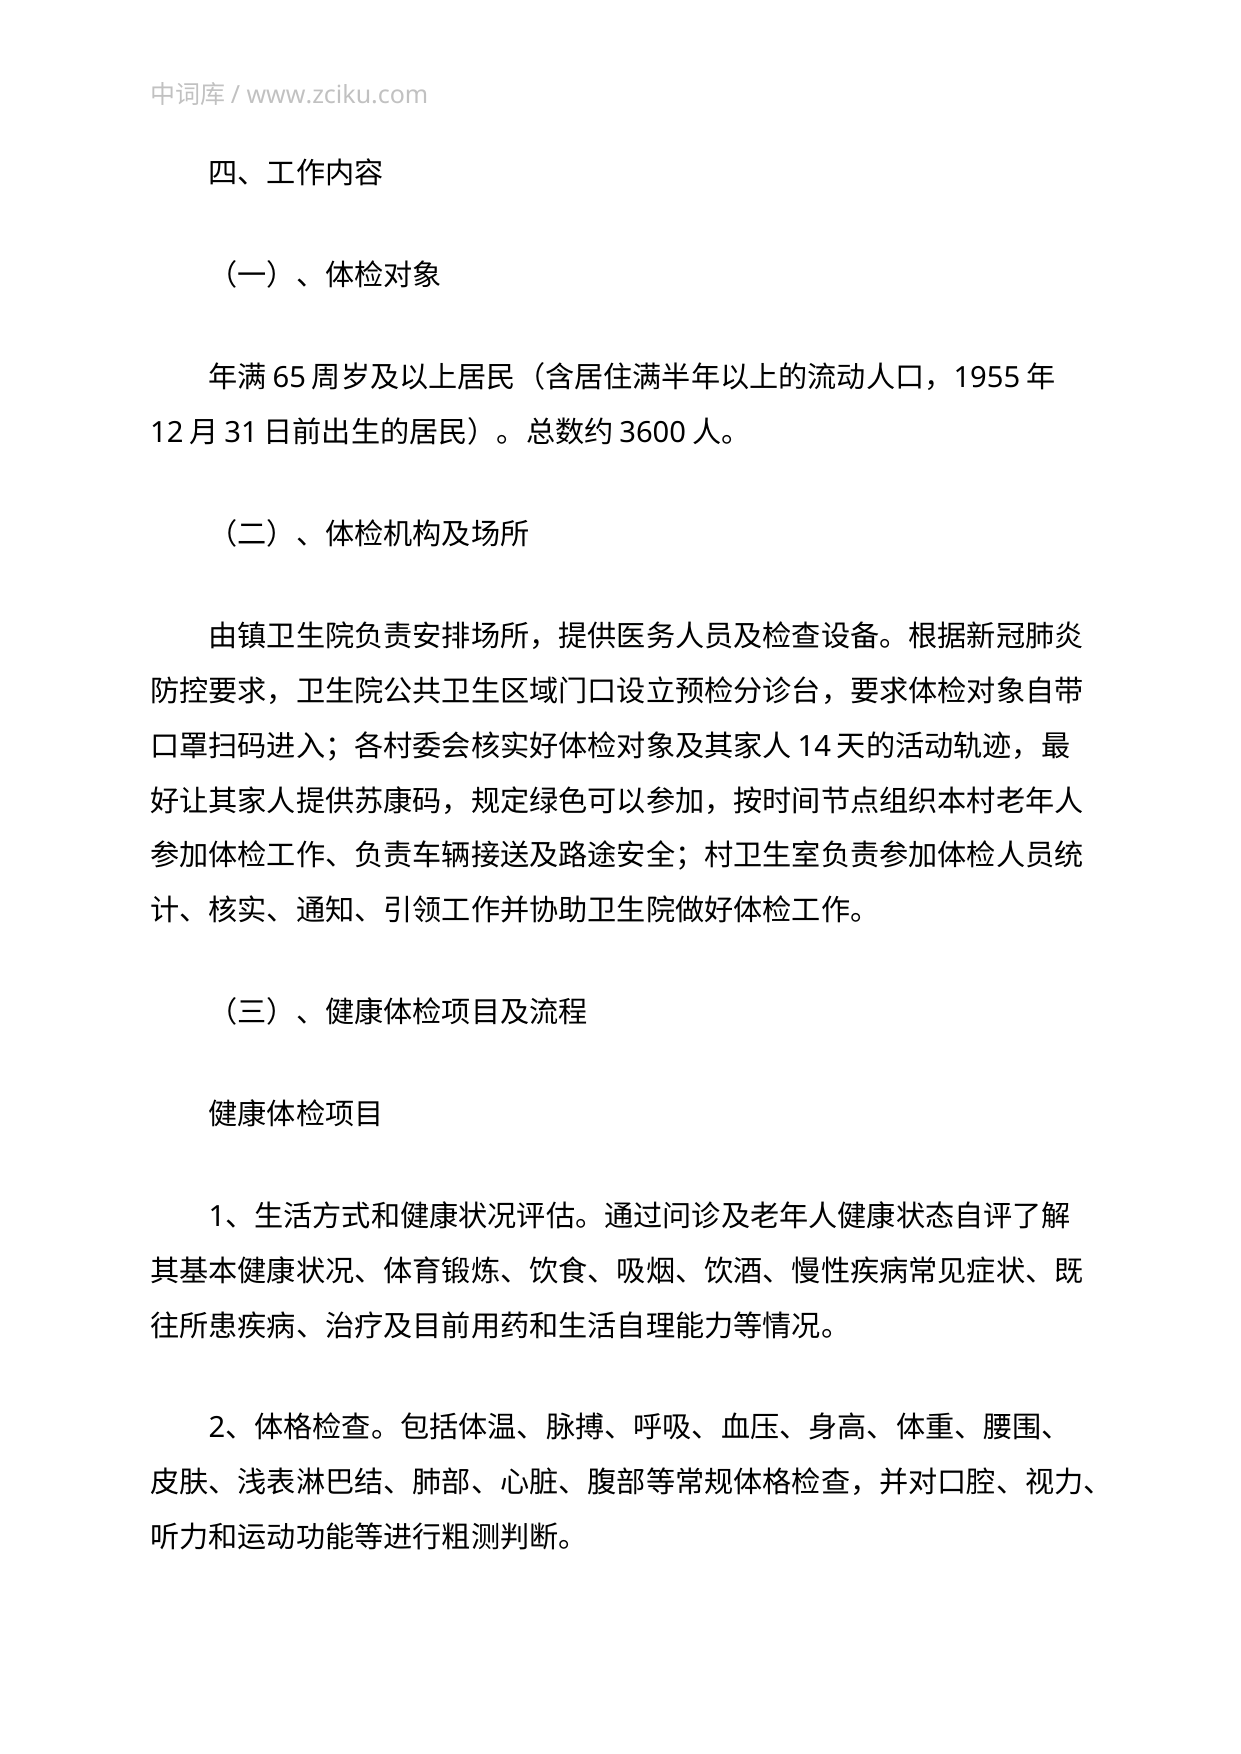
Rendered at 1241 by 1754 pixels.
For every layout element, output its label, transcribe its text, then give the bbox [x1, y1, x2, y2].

text （三）、健康体检项目及流程 [150, 989, 1090, 1031]
text 2、体格检查。包括体温、脉搏、呼吸、血压、身高、体重、腰围、皮肤、浅表淋巴结、肺部、心脏、腹部等常规体格检查，并对口腔、视力、听力和运动功能等进行粗测判断。 [150, 1404, 1090, 1556]
text （一）、体检对象 [150, 252, 1090, 294]
text 1、生活方式和健康状况评估。通过问诊及老年人健康状态自评了解其基本健康状况、体育锻炼、饮食、吸烟、饮酒、慢性疾病常见症状、既往所患疾病、治疗及目前用药和生活自理能力等情况。 [150, 1192, 1090, 1344]
text 健康体检项目 [150, 1090, 1090, 1133]
text 年满65周岁及以上居民（含居住满半年以上的流动人口，1955年12月31日前出生的居民）。总数约3600人。 [150, 353, 1090, 451]
text 四、工作内容 [150, 150, 1090, 192]
text 由镇卫生院负责安排场所，提供医务人员及检查设备。根据新冠肺炎防控要求，卫生院公共卫生区域门口设立预检分诊台，要求体检对象自带口罩扫码进入；各村委会核实好体检对象及其家人14天的活动轨迹，最好让其家人提供苏康码，规定绿色可以参加，按时间节点组织本村老年人参加体检工作、负责车辆接送及路途安全；村卫生室负责参加体检人员统计、核实、通知、引领工作并协助卫生院做好体检工作。 [150, 612, 1090, 929]
text （二）、体检机构及场所 [150, 511, 1090, 553]
